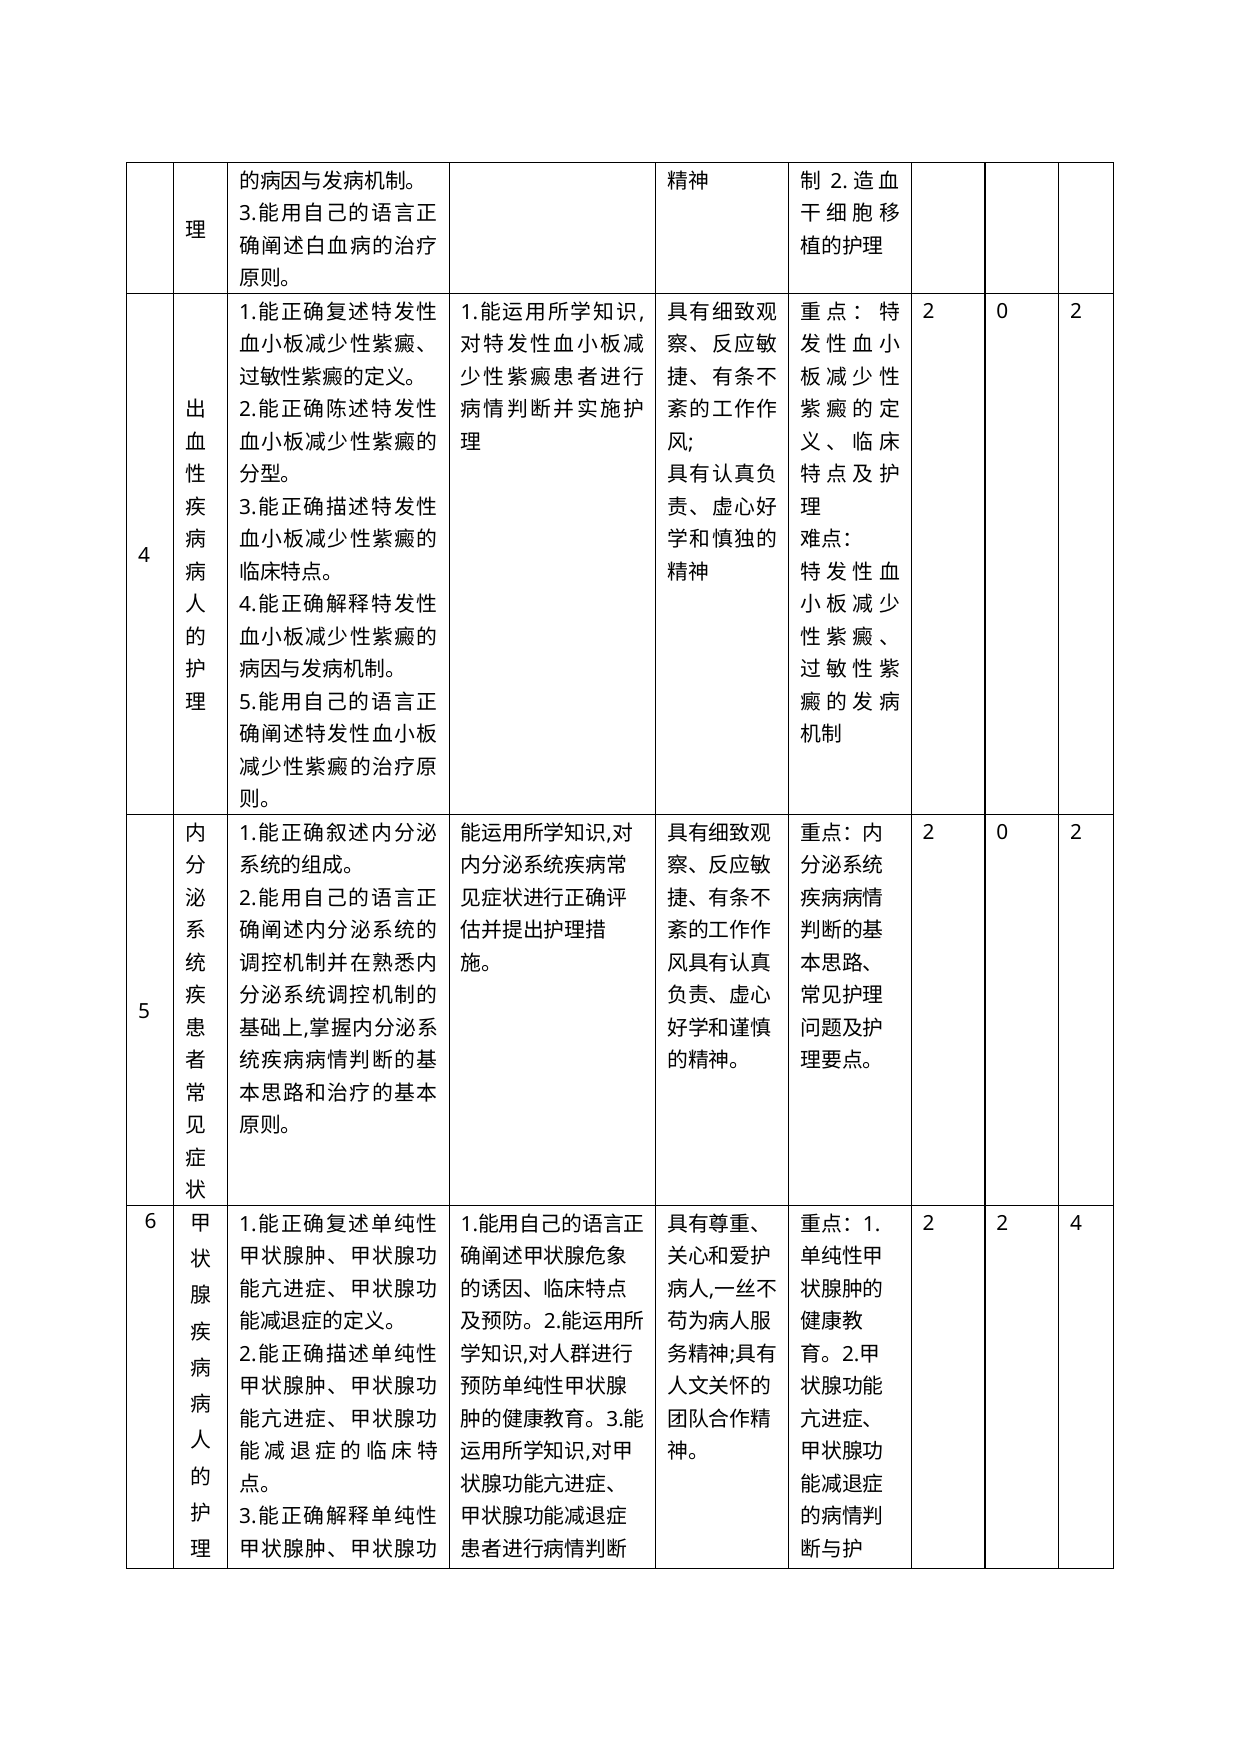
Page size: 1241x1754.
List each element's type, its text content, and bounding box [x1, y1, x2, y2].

table_cell 5 [127, 815, 173, 1205]
table_cell 白血病患者的护理 [174, 163, 227, 293]
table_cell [228, 163, 449, 293]
table_cell 3 [127, 163, 173, 293]
table_cell 具有细致观察、反应敏捷、有条不紊的工作作风; 具有认真负责、虚心好学和慎独的精神 [656, 294, 788, 814]
table_cell 1.能运用所学知识,对特发性血小板减少性紫癜患者进行病情判断并实施护理 [450, 294, 655, 814]
table_cell 出血性疾病病人的护理 [174, 294, 227, 814]
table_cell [450, 163, 655, 293]
table_cell 重点：内分泌系统疾病病情判断的基本思路、常见护理问题及护理要点。 [789, 815, 911, 1205]
table_cell 内分泌系统疾患者常见症状 [174, 815, 227, 1205]
table_cell 1.能正确复述特发性血小板减少性紫癜、过敏性紫癜的定义。 2.能正确陈述特发性血小板减少性紫癜的分型。 3.能正确描述特发性血小板减少性紫癜的临床特点。 4.能正确解释特发性血小板减少性紫癜的病因与发病机制。 5.能用自己的语言正确阐述特发性血小板减少性紫癜的治疗原则。 [228, 294, 449, 814]
table_cell 0 [986, 815, 1058, 1205]
table_cell 2 [912, 294, 984, 814]
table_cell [228, 1206, 449, 1568]
table_cell 2 [912, 1206, 984, 1568]
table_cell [656, 1206, 788, 1568]
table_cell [789, 1206, 911, 1568]
table_cell 0 [986, 163, 1058, 293]
table_cell 2 [1059, 294, 1113, 814]
table_cell 甲状腺疾病病人的护理 [174, 1206, 227, 1568]
table_cell 2 [1059, 163, 1113, 293]
table_cell 2 [1059, 815, 1113, 1205]
table_cell 具有细致观察、反应敏捷、有条不紊的工作作风具有认真负责、虚心好学和谨慎的精神。 [656, 815, 788, 1205]
table_cell 2 [912, 815, 984, 1205]
table_cell 0 [986, 294, 1058, 814]
table_cell 6 [127, 1206, 173, 1568]
table_cell 4 [1059, 1206, 1113, 1568]
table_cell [656, 163, 788, 293]
table_cell 1.能正确叙述内分泌系统的组成。 2.能用自己的语言正确阐述内分泌系统的调控机制并在熟悉内分泌系统调控机制的基础上,掌握内分泌系统疾病病情判断的基本思路和治疗的基本原则。 [228, 815, 449, 1205]
table_cell 2 [986, 1206, 1058, 1568]
table_cell 4 [127, 294, 173, 814]
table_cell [789, 163, 911, 293]
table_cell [450, 1206, 655, 1568]
table_cell 重点：特发性血小板减少性紫癜的定义、临床特点及护理 难点： 特发性血小板减少性紫癜、过敏性紫癜的发病机制 [789, 294, 911, 814]
table_cell 2 [912, 163, 984, 293]
table_cell 能运用所学知识,对内分泌系统疾病常见症状进行正确评估并提出护理措施。 [450, 815, 655, 1205]
